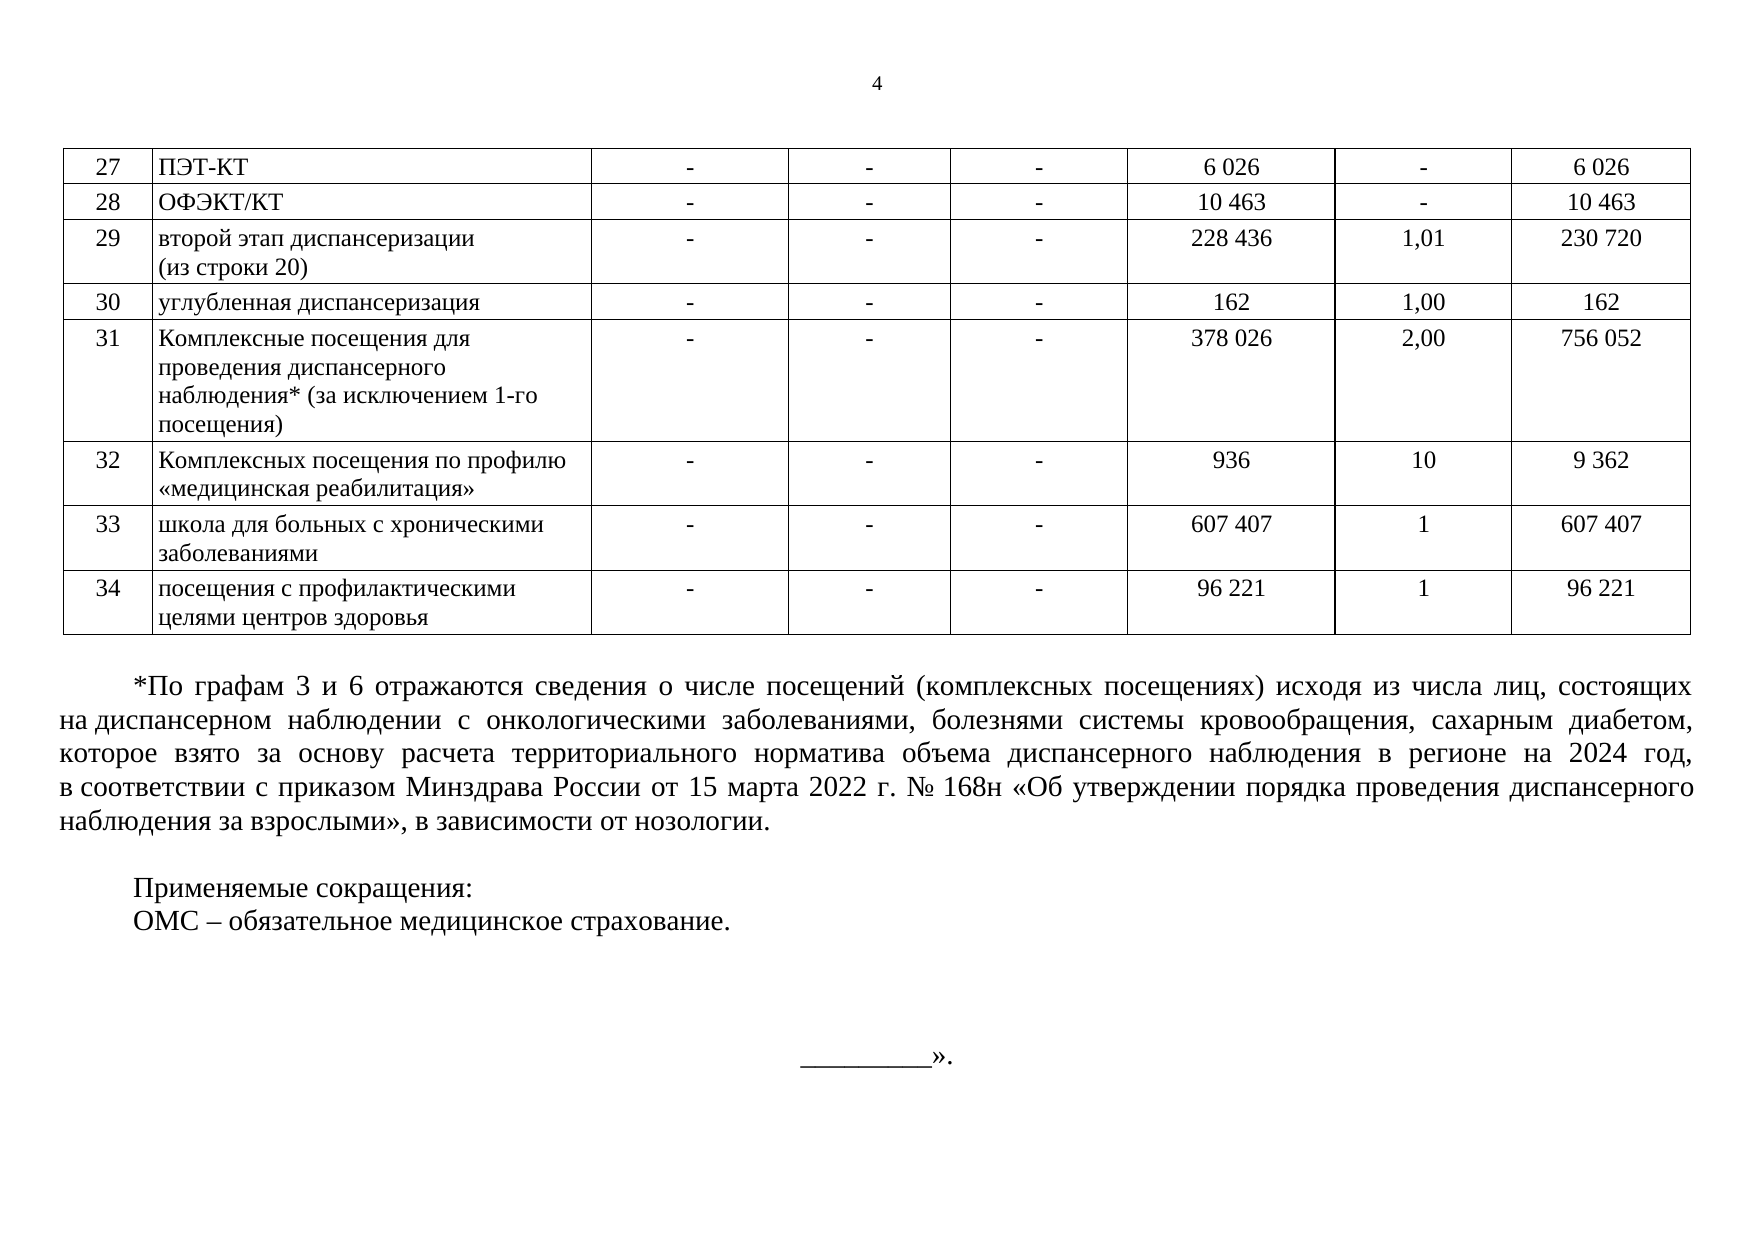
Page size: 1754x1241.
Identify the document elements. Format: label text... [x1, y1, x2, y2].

table_cell 96 221 [1128, 571, 1334, 634]
table_cell Комплексные посещения для проведения диспансерного наблюдения* (за исключением 1-го посещения) [153, 320, 591, 441]
table_cell - [951, 320, 1127, 441]
table_cell 96 221 [1512, 571, 1690, 634]
table_cell 10 [1336, 442, 1511, 505]
table_cell - [592, 442, 788, 505]
table_cell 33 [64, 506, 152, 569]
table_cell - [789, 220, 950, 283]
table_cell Комплексных посещения по профилю «медицинская реабилитация» [153, 442, 591, 505]
table_cell 30 [64, 284, 152, 319]
table_cell - [789, 184, 950, 219]
table_cell - [592, 284, 788, 319]
table_cell школа для больных с хроническими заболеваниями [153, 506, 591, 569]
table_cell - [592, 184, 788, 219]
table_cell 378 026 [1128, 320, 1334, 441]
table_cell 10 463 [1512, 184, 1690, 219]
table_cell 6 026 [1512, 149, 1690, 183]
table_cell 27 [64, 149, 152, 183]
text Применяемые сокращения: [59, 870, 1695, 903]
table_cell - [592, 220, 788, 283]
table_cell ОФЭКТ/КТ [153, 184, 591, 219]
table_cell 34 [64, 571, 152, 634]
table_cell 162 [1128, 284, 1334, 319]
table_cell - [789, 149, 950, 183]
table_cell - [951, 184, 1127, 219]
table_cell 1 [1336, 571, 1511, 634]
table_cell 28 [64, 184, 152, 219]
table_cell 6 026 [1128, 149, 1334, 183]
table_cell - [789, 320, 950, 441]
table_cell - [789, 506, 950, 569]
table_cell - [789, 442, 950, 505]
table_cell 162 [1512, 284, 1690, 319]
table_cell - [789, 284, 950, 319]
table_cell 1,00 [1336, 284, 1511, 319]
table_cell - [592, 320, 788, 441]
table_cell - [951, 284, 1127, 319]
table_cell - [592, 571, 788, 634]
table_cell - [951, 506, 1127, 569]
table_cell 1,01 [1336, 220, 1511, 283]
table_cell - [951, 571, 1127, 634]
text *По графам 3 и 6 отражаются сведения о числе посещений (комплексных посещениях) исходя из числа лиц, состоящих на диспансерном наблюдении с онкологическими заболеваниями, болезнями системы кровообращения, сахарным диабетом, которое взято за основу расчета территориального норматива объема диспансерного наблюдения в регионе на 2024 год, в соответствии с приказом Минздрава России от 15 марта 2022 г. № 168н «Об утверждении порядка проведения диспансерного наблюдения за взрослыми», в зависимости от нозологии. [59, 668, 1695, 836]
table_cell ПЭТ-КТ [153, 149, 591, 183]
table_cell - [1336, 149, 1511, 183]
table_cell 1 [1336, 506, 1511, 569]
table_cell 230 720 [1512, 220, 1690, 283]
table_cell посещения с профилактическими целями центров здоровья [153, 571, 591, 634]
table_cell - [592, 149, 788, 183]
table_cell - [951, 220, 1127, 283]
table_cell 29 [64, 220, 152, 283]
table_cell 32 [64, 442, 152, 505]
table_cell 607 407 [1512, 506, 1690, 569]
table_cell - [951, 149, 1127, 183]
text ОМС – обязательное медицинское страхование. [59, 903, 1695, 937]
table_cell 756 052 [1512, 320, 1690, 441]
table_cell - [1336, 184, 1511, 219]
text _________». [59, 1037, 1695, 1071]
table_cell 2,00 [1336, 320, 1511, 441]
table_cell 9 362 [1512, 442, 1690, 505]
table_cell 936 [1128, 442, 1334, 505]
table_cell 228 436 [1128, 220, 1334, 283]
table_cell - [592, 506, 788, 569]
table_cell 31 [64, 320, 152, 441]
table_cell 10 463 [1128, 184, 1334, 219]
table_cell углубленная диспансеризация [153, 284, 591, 319]
table_cell второй этап диспансеризации (из строки 20) [153, 220, 591, 283]
table_cell - [789, 571, 950, 634]
table_cell - [951, 442, 1127, 505]
table_cell 607 407 [1128, 506, 1334, 569]
